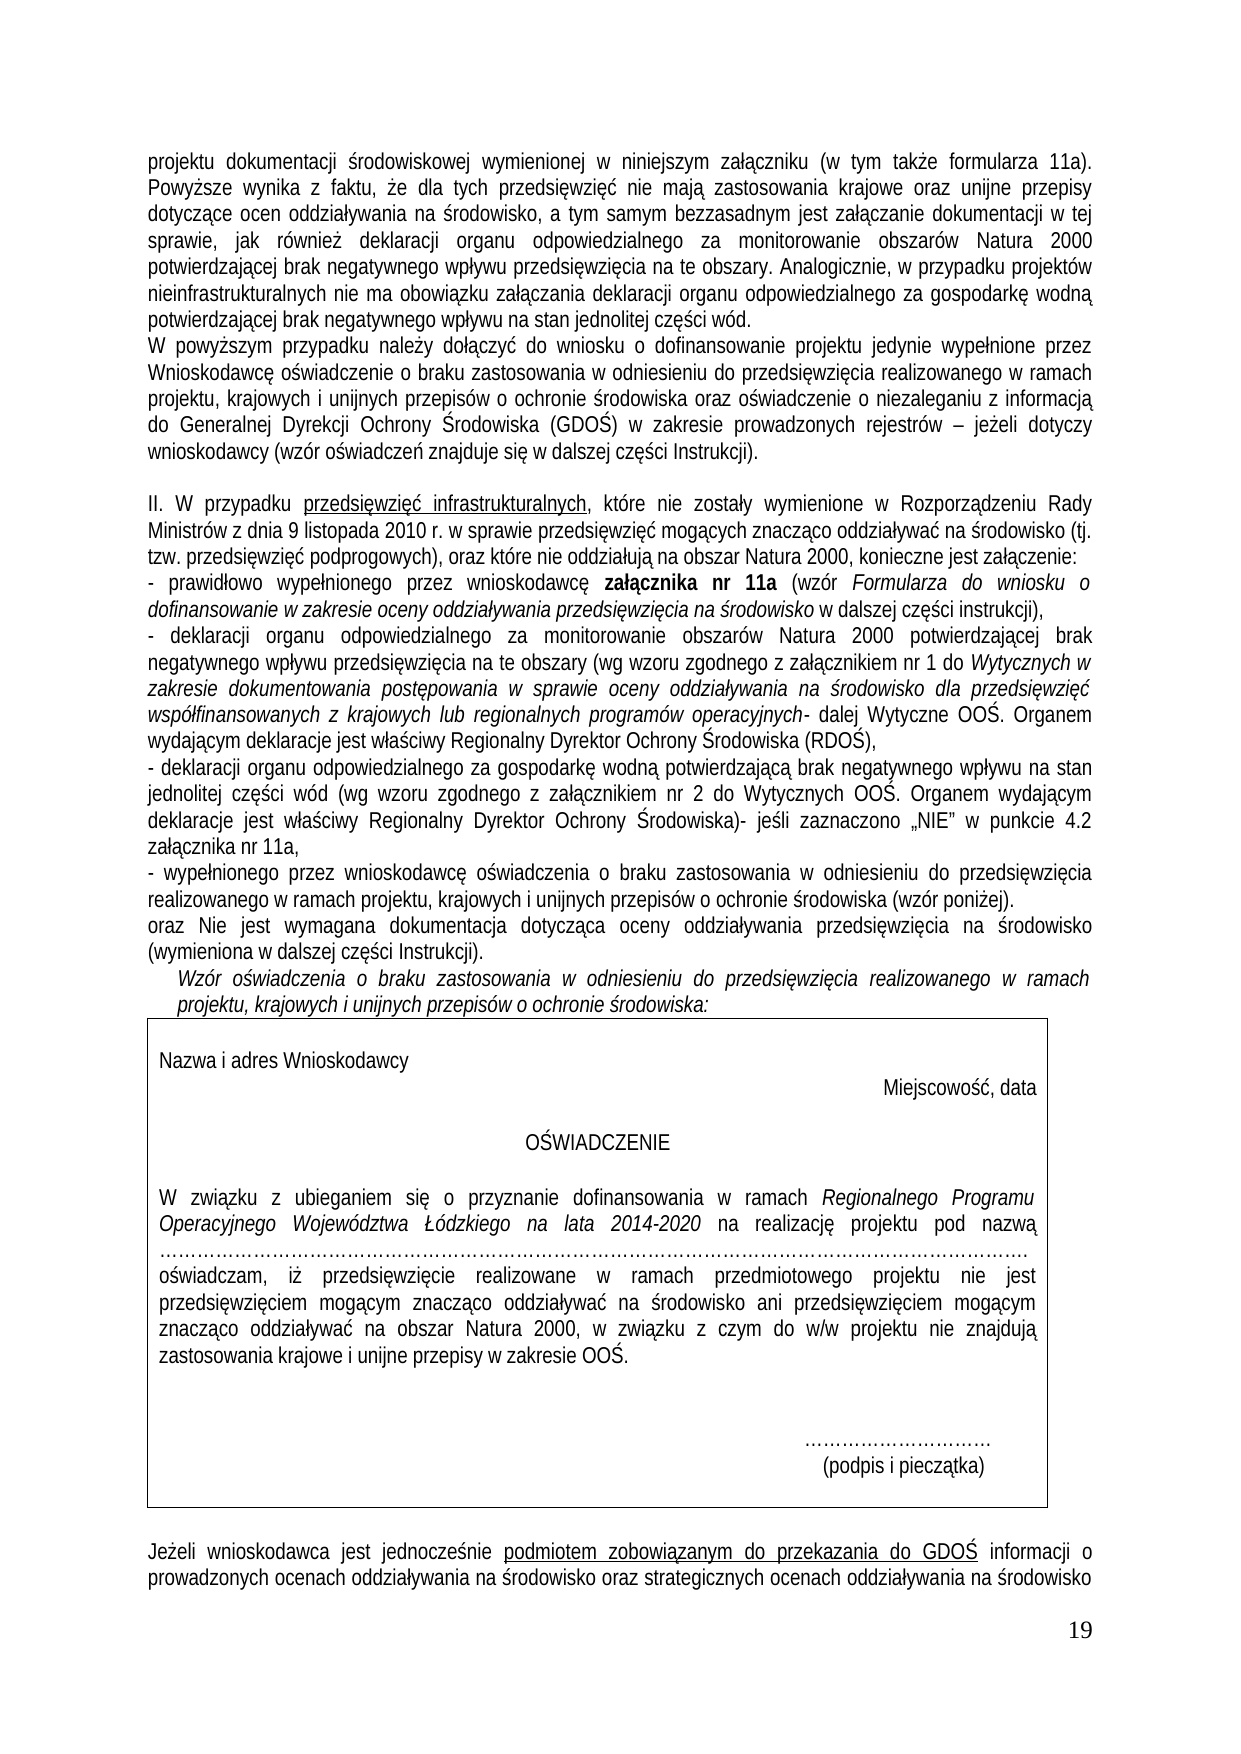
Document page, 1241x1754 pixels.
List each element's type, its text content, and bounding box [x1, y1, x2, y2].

text W powyższym przypadku należy dołączyć do wniosku o dofinansowanie projektu jedynie wypełnione przez Wnioskodawcę oświadczenie o braku zastosowania w odniesieniu do przedsięwzięcia realizowanego w ramach projektu, krajowych i unijnych przepisów o ochronie środowiska oraz oświadczenie o niezaleganiu z informacją do Generalnej Dyrekcji Ochrony Środowiska (GDOŚ) w zakresie prowadzonych rejestrów – jeżeli dotyczy wnioskodawcy (wzór oświadczeń znajduje się w dalszej części Instrukcji). [148, 332, 1092, 464]
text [148, 1538, 1092, 1591]
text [148, 148, 1092, 332]
text Wzór oświadczenia o braku zastosowania w odniesieniu do przedsięwzięcia realizowanego w ramach projektu, krajowych i unijnych przepisów o ochronie środowiska: [177, 965, 1092, 1017]
text II. W przypadku przedsięwzięć infrastrukturalnych, które nie zostały wymienione w Rozporządzeniu Rady Ministrów z dnia 9 listopada 2010 r. w sprawie przedsięwzięć mogących znacząco oddziaływać na środowisko (tj. tzw. przedsięwzięć podprogowych), oraz które nie oddziałują na obszar Natura 2000, konieczne jest załączenie: [148, 490, 1092, 569]
text - wypełnionego przez wnioskodawcę oświadczenia o braku zastosowania w odniesieniu do przedsięwzięcia realizowanego w ramach projektu, krajowych i unijnych przepisów o ochronie środowiska (wzór poniżej). [148, 859, 1092, 912]
text - deklaracji organu odpowiedzialnego za monitorowanie obszarów Natura 2000 potwierdzającej brak negatywnego wpływu przedsięwzięcia na te obszary (wg wzoru zgodnego z załącznikiem nr 1 do Wytycznych w zakresie dokumentowania postępowania w sprawie oceny oddziaływania na środowisko dla przedsięwzięć współfinansowanych z krajowych lub regionalnych programów operacyjnych- dalej Wytyczne OOŚ. Organem wydającym deklaracje jest właściwy Regionalny Dyrektor Ochrony Środowiska (RDOŚ), [148, 622, 1092, 754]
text - deklaracji organu odpowiedzialnego za gospodarkę wodną potwierdzającą brak negatywnego wpływu na stan jednolitej części wód (wg wzoru zgodnego z załącznikiem nr 2 do Wytycznych OOŚ. Organem wydającym deklaracje jest właściwy Regionalny Dyrektor Ochrony Środowiska)- jeśli zaznaczono „NIE” w punkcie 4.2 załącznika nr 11a, [148, 754, 1092, 859]
table_header Nazwa i adres Wnioskodawcy Miejscowość, data OŚWIADCZENIE W związku z ubieganiem się o przyznanie dofinansowania w ramach Regionalnego Programu Operacyjnego Województwa Łódzkiego na lata 2014-2020 na realizację projektu pod nazwą …………………………………………………………………………………………………………………………. oświadczam, iż przedsięwzięcie realizowane w ramach przedmiotowego projektu nie jest przedsięwzięciem mogącym znacząco oddziaływać na środowisko ani przedsięwzięciem mogącym znacząco oddziaływać na obszar Natura 2000, w związku z czym do w/w projektu nie znajdują zastosowania krajowe i unijne przepisy w zakresie OOŚ. ………………………… (podpis i pieczątka) [148, 1019, 1047, 1507]
text - prawidłowo wypełnionego przez wnioskodawcę załącznika nr 11a (wzór Formularza do wniosku o dofinansowanie w zakresie oceny oddziaływania przedsięwzięcia na środowisko w dalszej części instrukcji), [148, 569, 1092, 622]
text oraz Nie jest wymagana dokumentacja dotycząca oceny oddziaływania przedsięwzięcia na środowisko (wymieniona w dalszej części Instrukcji). [148, 912, 1092, 965]
